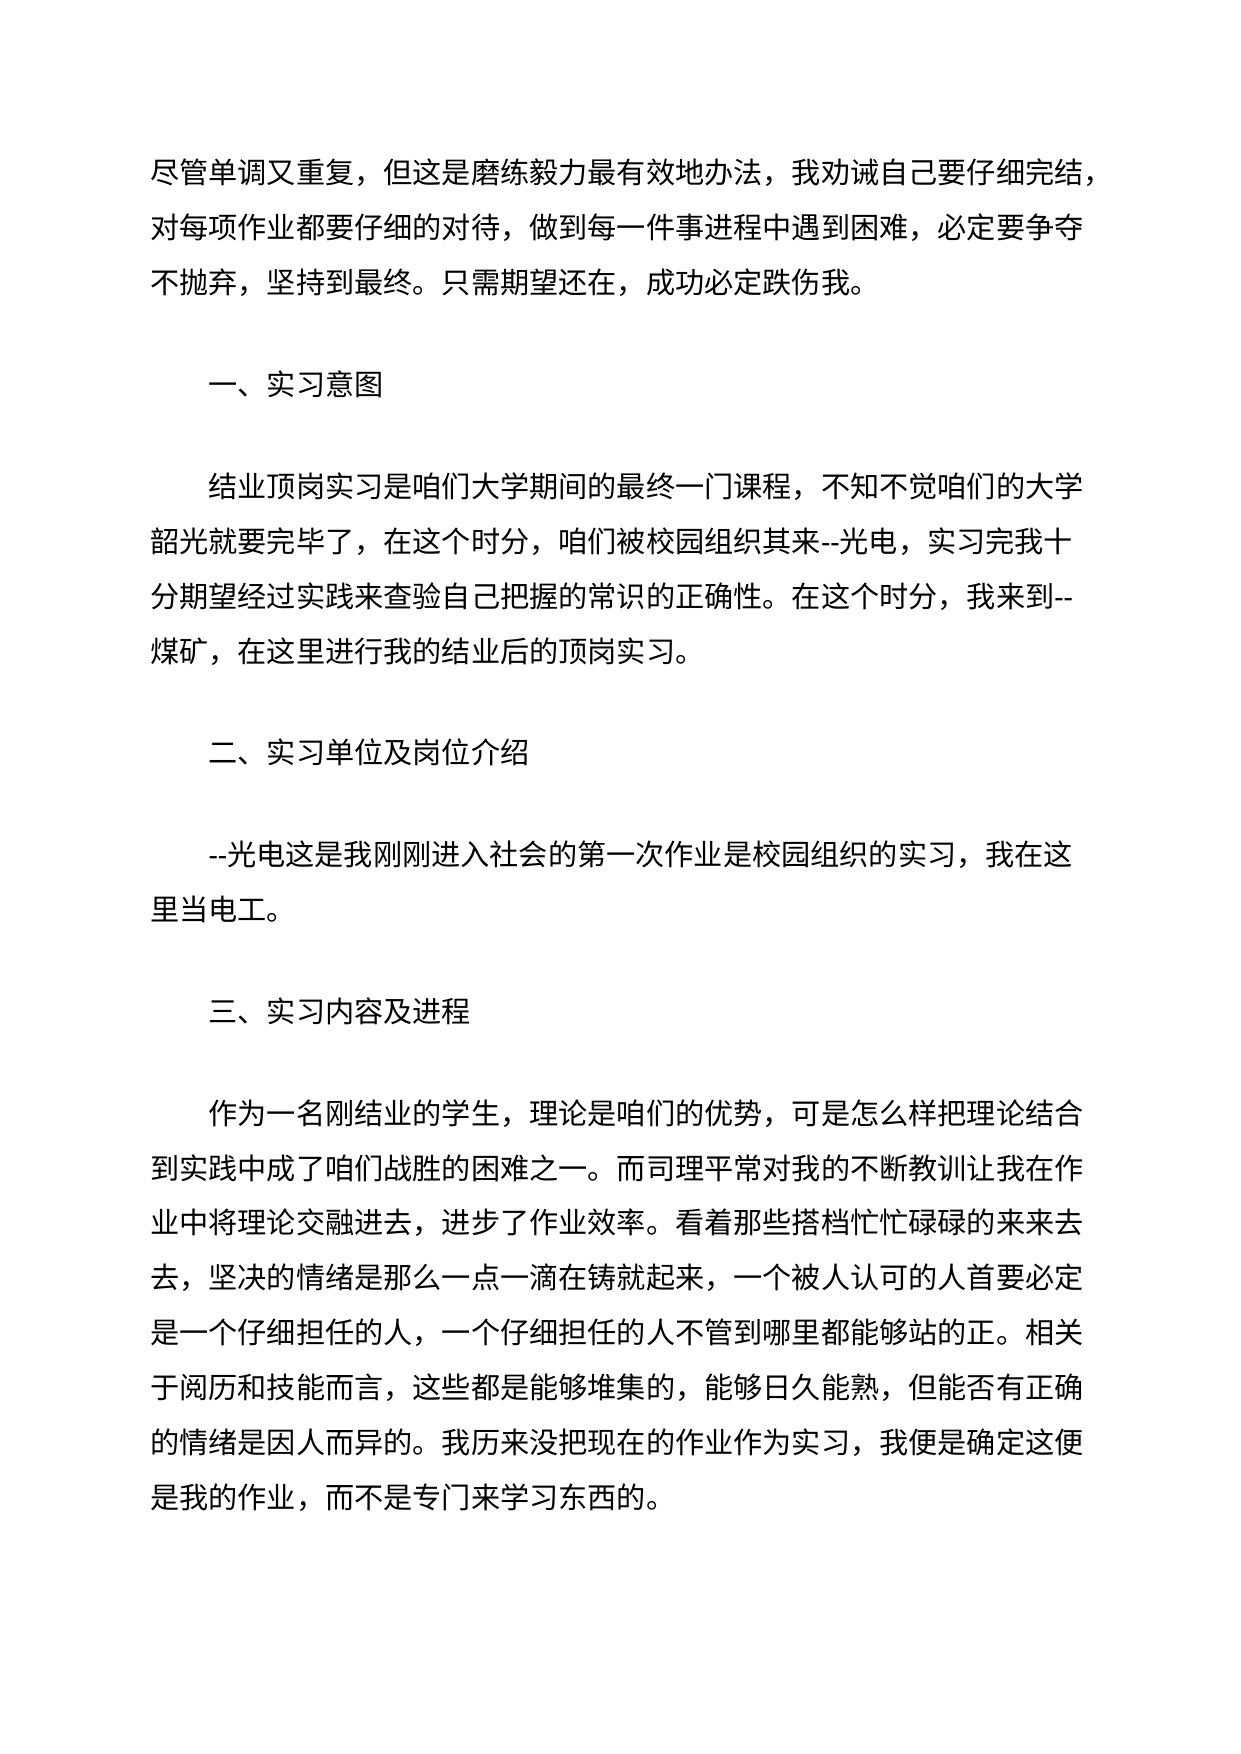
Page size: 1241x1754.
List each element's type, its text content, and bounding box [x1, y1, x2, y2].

text 一、实习意图 [150, 362, 1090, 404]
text 结业顶岗实习是咱们大学期间的最终一门课程，不知不觉咱们的大学韶光就要完毕了，在这个时分，咱们被校园组织其来--光电，实习完我十分期望经过实践来查验自己把握的常识的正确性。在这个时分，我来到--煤矿，在这里进行我的结业后的顶岗实习。 [150, 463, 1090, 671]
text 三、实习内容及进程 [150, 988, 1090, 1031]
text --光电这是我刚刚进入社会的第一次作业是校园组织的实习，我在这里当电工。 [150, 832, 1090, 929]
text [150, 150, 1090, 302]
text 作为一名刚结业的学生，理论是咱们的优势，可是怎么样把理论结合到实践中成了咱们战胜的困难之一。而司理平常对我的不断教训让我在作业中将理论交融进去，进步了作业效率。看着那些搭档忙忙碌碌的来来去去，坚决的情绪是那么一点一滴在铸就起来，一个被人认可的人首要必定是一个仔细担任的人，一个仔细担任的人不管到哪里都能够站的正。相关于阅历和技能而言，这些都是能够堆集的，能够日久能熟，但能否有正确的情绪是因人而异的。我历来没把现在的作业作为实习，我便是确定这便是我的作业，而不是专门来学习东西的。 [150, 1090, 1090, 1517]
text 二、实习单位及岗位介绍 [150, 730, 1090, 772]
